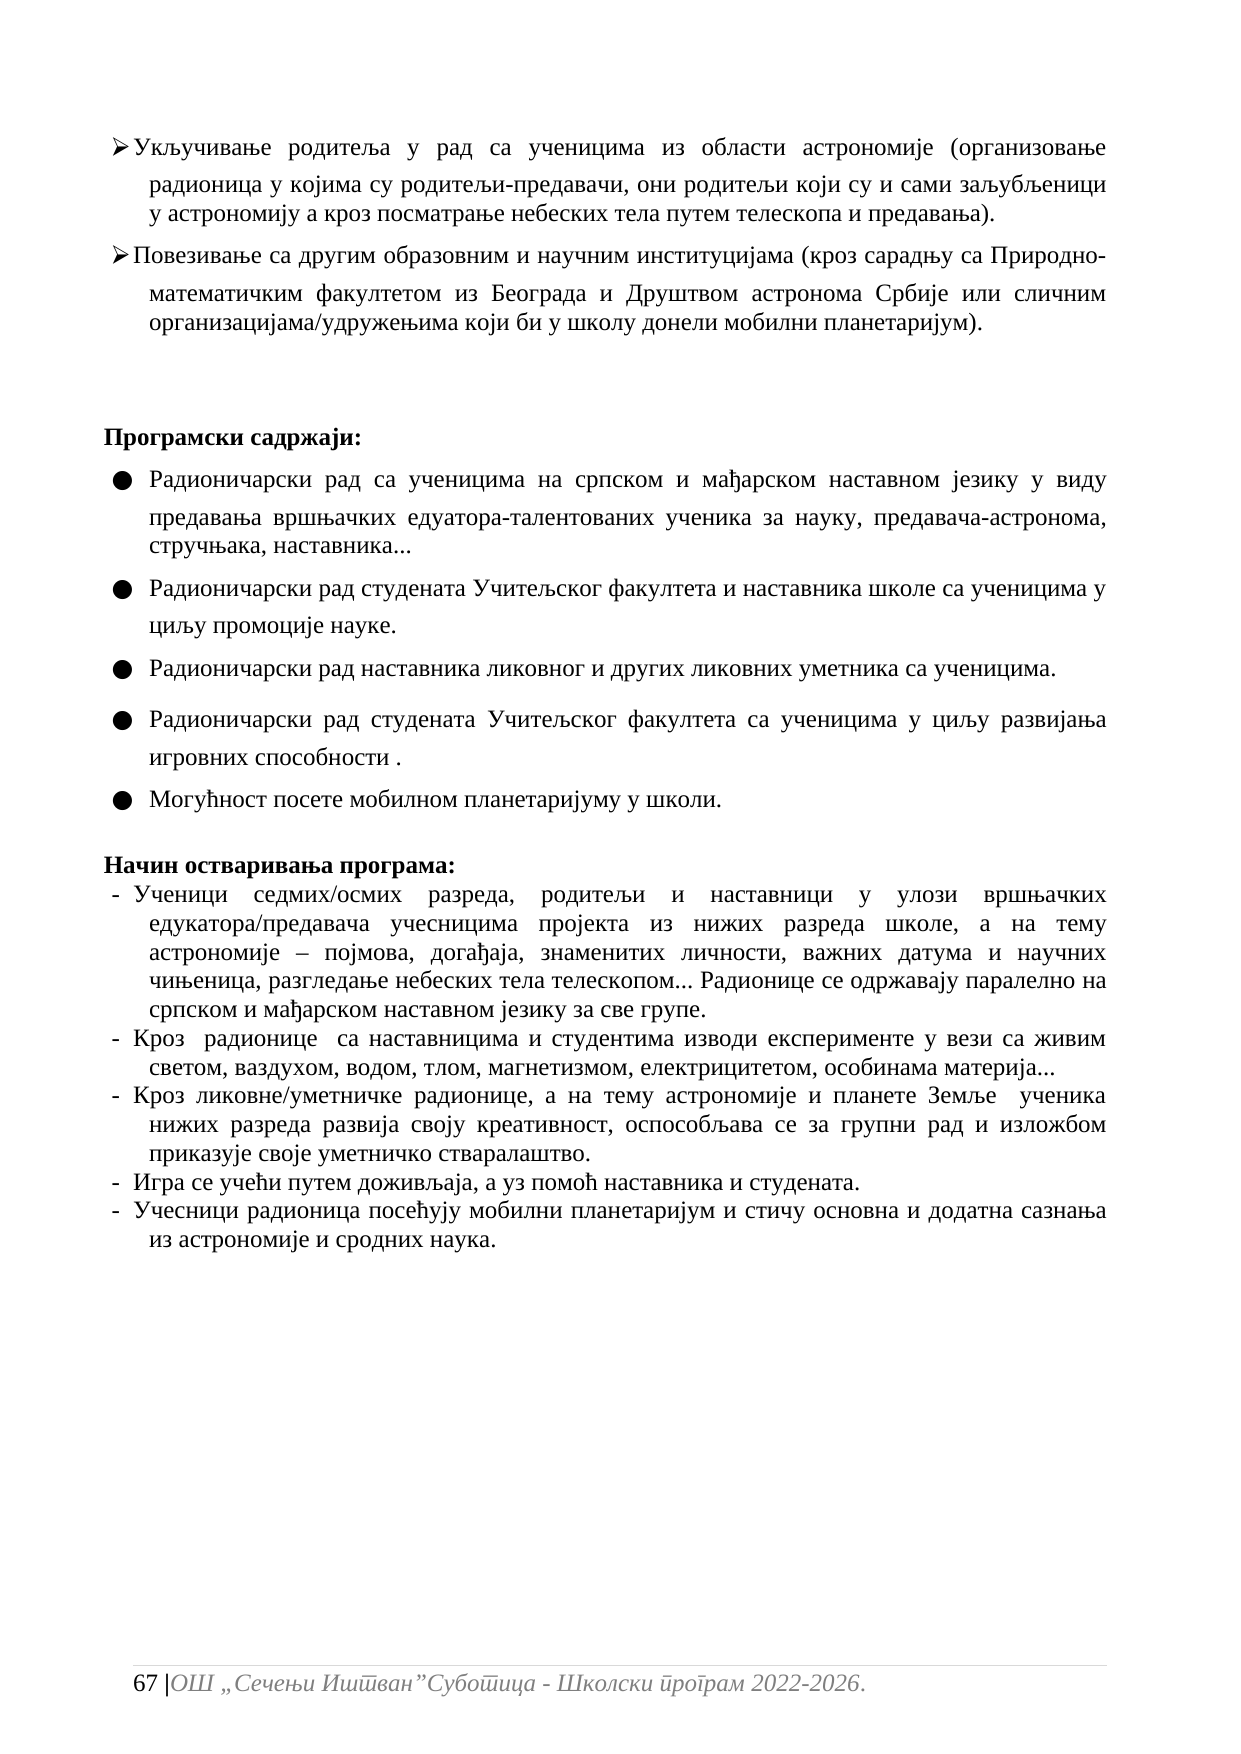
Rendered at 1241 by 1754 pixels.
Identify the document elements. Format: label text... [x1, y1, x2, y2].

list Учесници радионица посећују мобилни планетаријум и стичу основна и додатна сазнања из астрономије и сродних наука. [111, 1196, 1107, 1253]
list Радионичарски рад са ученицима на српском и мађарском наставном језику у виду предавања вршњачких едуатора-талентованих ученика за науку, предавача-астронома, стручњака, наставника... [111, 451, 1107, 559]
list Радионичарски рад студената Учитељског факултета са ученицима у циљу развијања игровних способности . [111, 691, 1107, 771]
list Кроз радионице са наставницима и студентима изводи експерименте у вези са живим светом, ваздухом, водом, тлом, магнетизмом, електрицитетом, особинама материја... [111, 1023, 1107, 1081]
text Начин остваривања програма: [103, 851, 1107, 879]
list Кроз ликовне/уметничке радионице, а на тему астрономије и планете Земље ученика нижих разреда развија своју креативност, оспособљава се за групни рад и изложбом приказује своје уметничко стваралаштво. [111, 1081, 1107, 1167]
list Игра се учећи путем доживљаја, а уз помоћ наставника и студената. [111, 1167, 1107, 1196]
list Повезивање са другим образовним и научним институцијама (кроз сарадњу са Природно-математичким факултетом из Београда и Друштвом астронома Србије или сличним организацијама/удружењима који би у школу донели мобилни планетаријум). [111, 227, 1107, 336]
list Укључивање родитеља у рад са ученицима из области астрономије (организовање радионица у којима су родитељи-предавачи, они родитељи који су и сами заљубљеници у астрономију а кроз посматрање небеских тела путем телескопа и предавања). [111, 118, 1107, 227]
list Радионичарски рад студената Учитељског факултета и наставника школе са ученицима у циљу промоције науке. [111, 559, 1107, 639]
list Ученици седмих/осмих разреда, родитељи и наставници у улози вршњачких едукатора/предавача учесницима пројекта из нижих разреда школе, а на тему астрономије – појмова, догађаја, знаменитих личности, важних датума и научних чињеница, разгледање небеских тела телескопом... Радионице се одржавају паралелно на српском и мађарском наставном језику за све групе. [111, 879, 1107, 1023]
text Програмски садржаји: [103, 422, 1107, 451]
list Радионичарски рад наставника ликовног и других ликовних уметника са ученицима. [111, 639, 1107, 691]
list Могућност посете мобилном планетаријуму у школи. [111, 771, 1107, 822]
